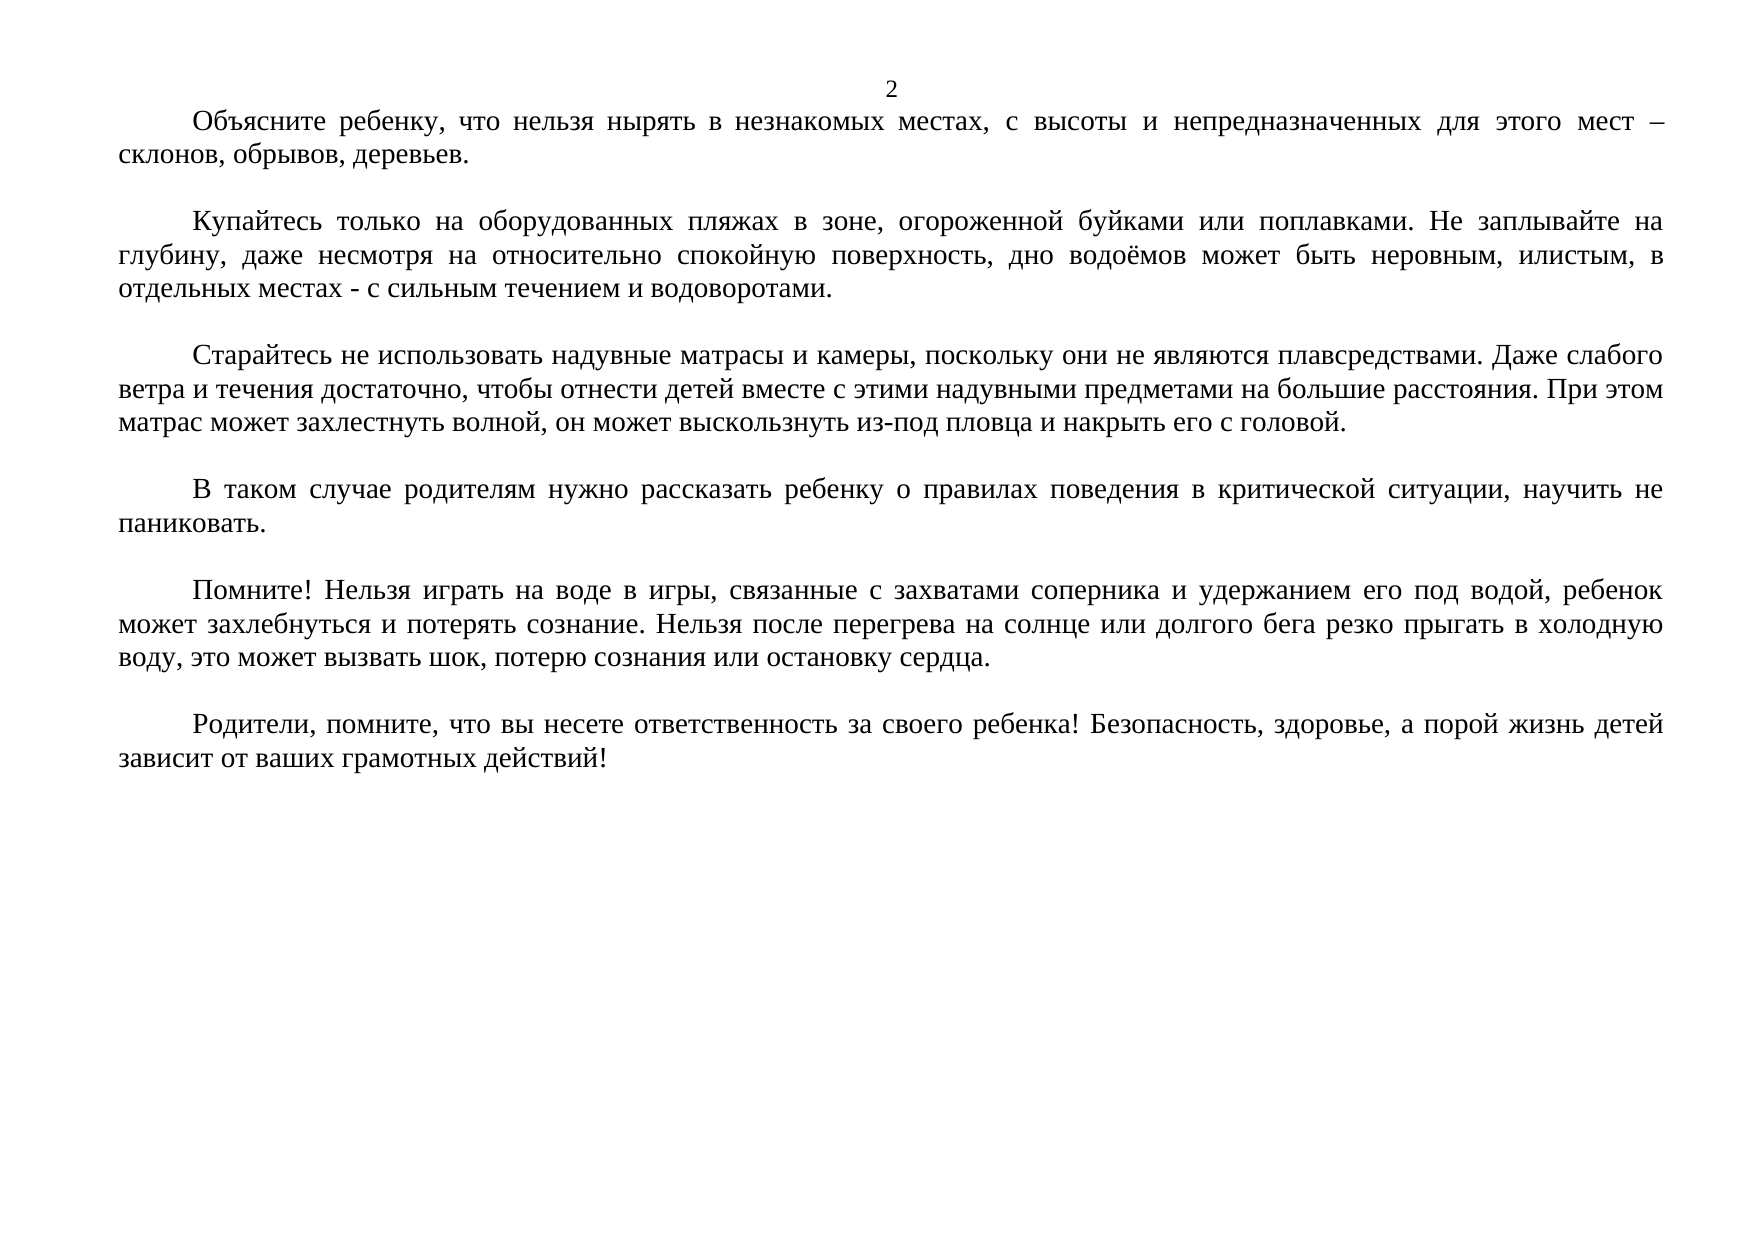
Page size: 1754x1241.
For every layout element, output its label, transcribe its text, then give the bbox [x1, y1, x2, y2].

text Купайтесь только на оборудованных пляжах в зоне, огороженной буйками или поплавками. Не заплывайте на глубину, даже несмотря на относительно спокойную поверхность, дно водоёмов может быть неровным, илистым, в отдельных местах - с сильным течением и водоворотами. [118, 203, 1665, 304]
text Родители, помните, что вы несете ответственность за своего ребенка! Безопасность, здоровье, а порой жизнь детей зависит от ваших грамотных действий! [118, 706, 1665, 773]
text Старайтесь не использовать надувные матрасы и камеры, поскольку они не являются плавсредствами. Даже слабого ветра и течения достаточно, чтобы отнести детей вместе с этими надувными предметами на большие расстояния. При этом матрас может захлестнуть волной, он может выскользнуть из-под пловца и накрыть его с головой. [118, 337, 1665, 438]
text Объясните ребенку, что нельзя нырять в незнакомых местах, с высоты и непредназначенных для этого мест – склонов, обрывов, деревьев. [118, 103, 1665, 170]
text В таком случае родителям нужно рассказать ребенку о правилах поведения в критической ситуации, научить не паниковать. [118, 472, 1665, 539]
text Помните! Нельзя играть на воде в игры, связанные с захватами соперника и удержанием его под водой, ребенок может захлебнуться и потерять сознание. Нельзя после перегрева на солнце или долгого бега резко прыгать в холодную воду, это может вызвать шок, потерю сознания или остановку сердца. [118, 572, 1665, 673]
